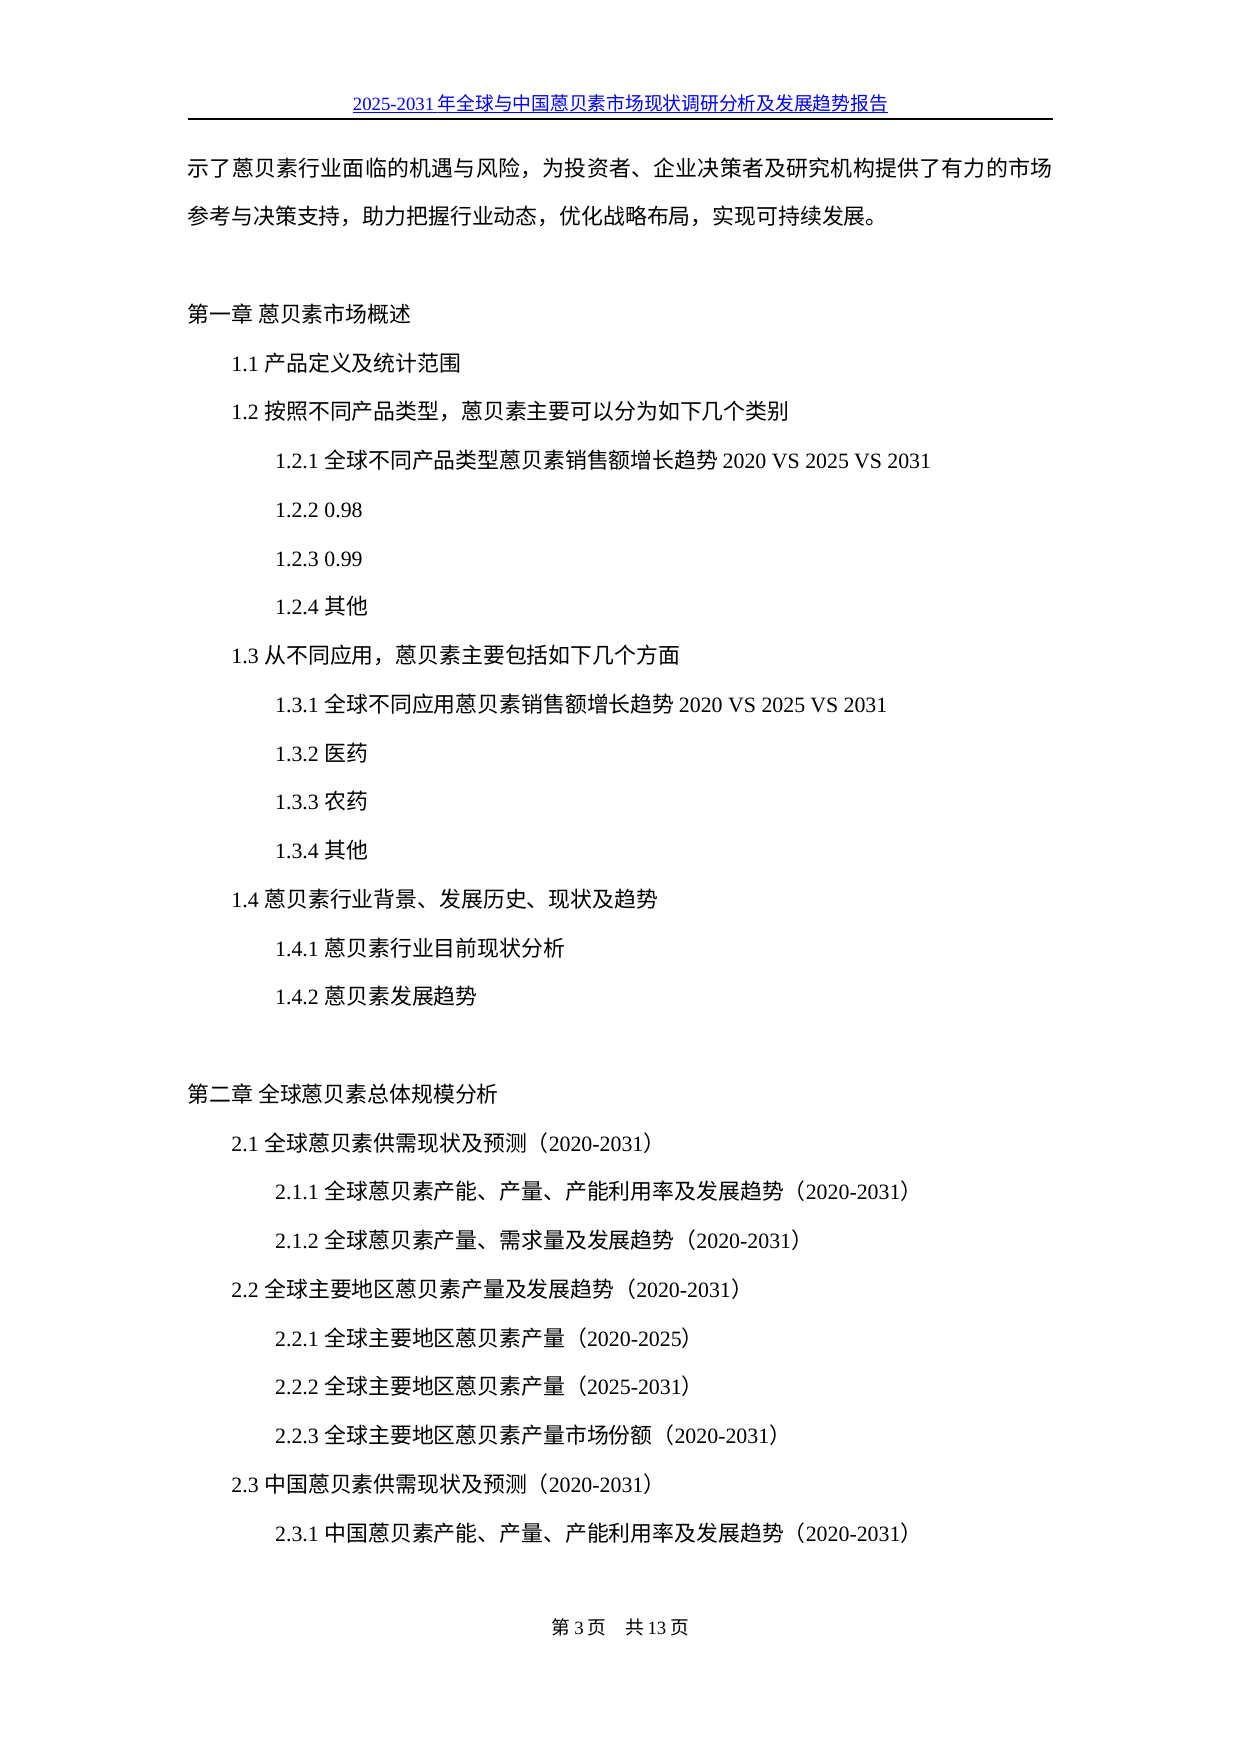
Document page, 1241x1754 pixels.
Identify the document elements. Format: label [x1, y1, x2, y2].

text [187, 150, 1053, 1548]
